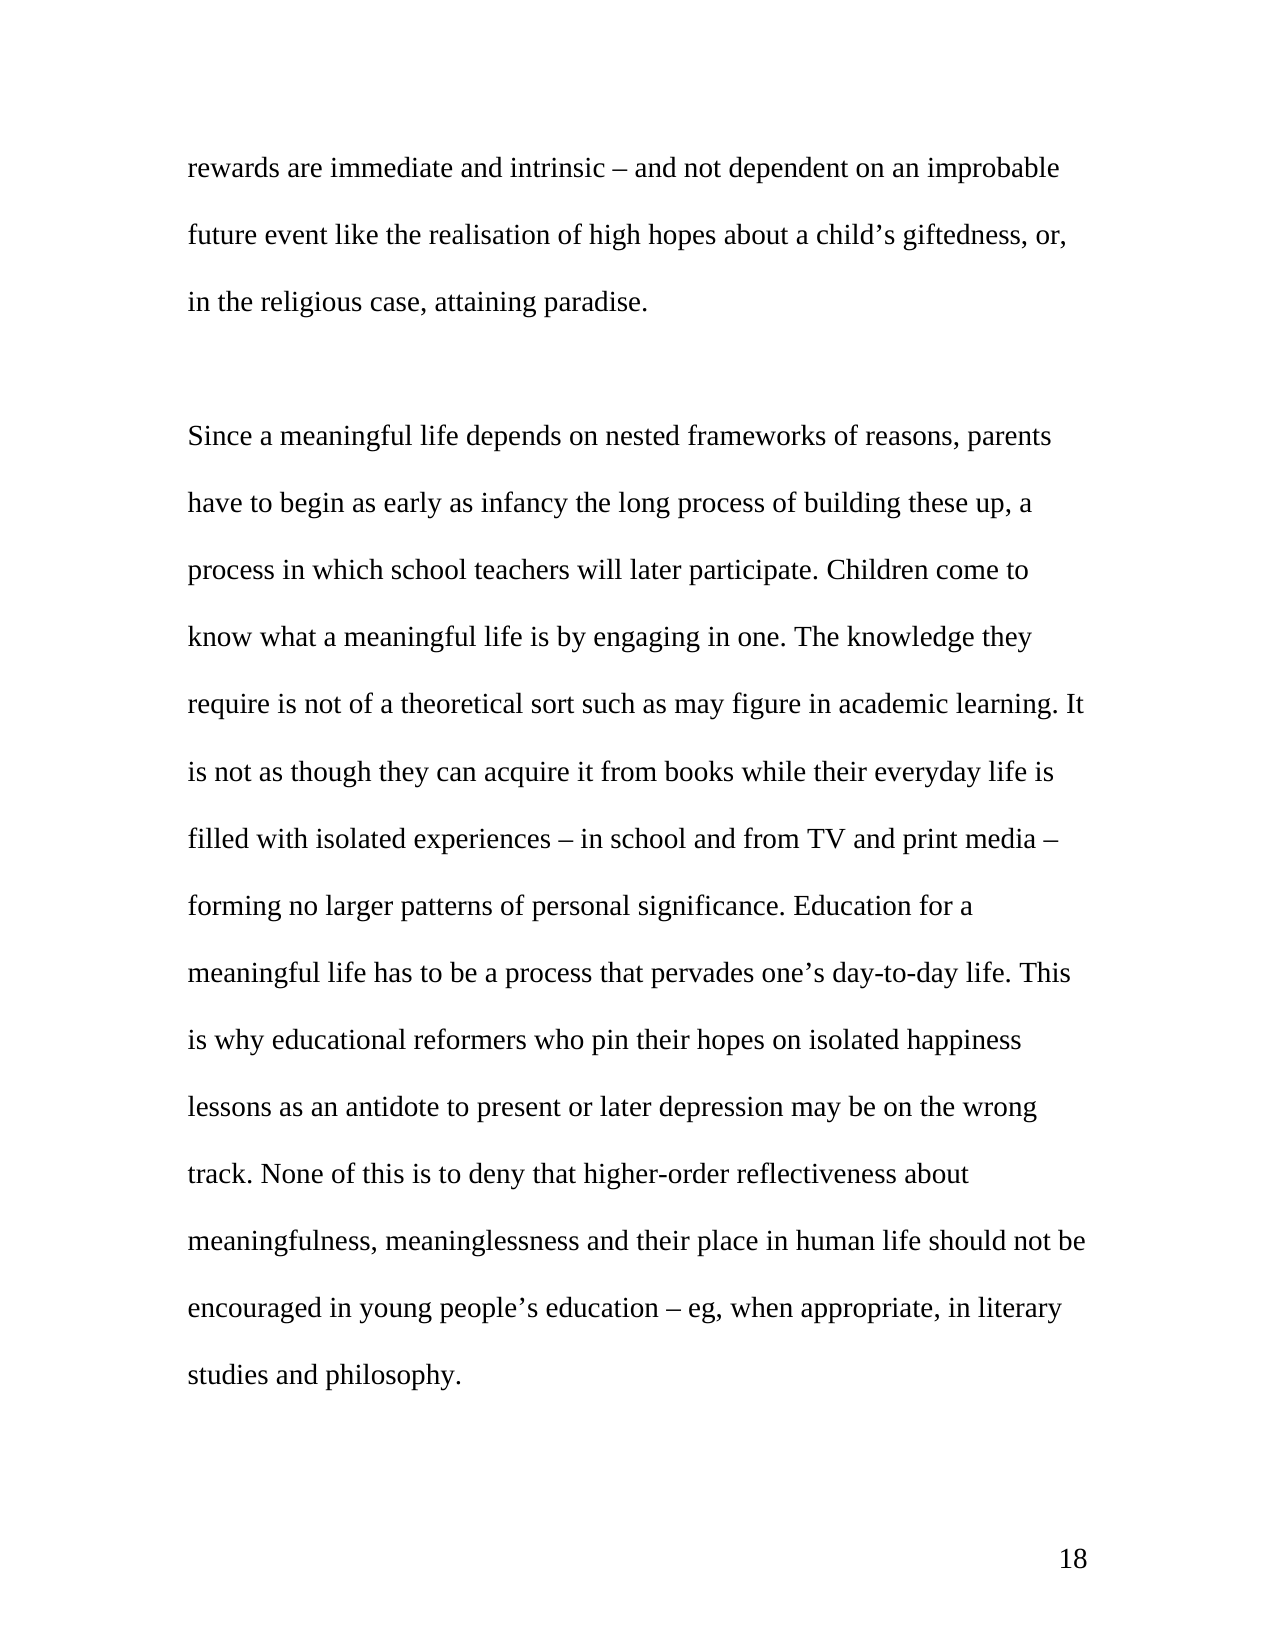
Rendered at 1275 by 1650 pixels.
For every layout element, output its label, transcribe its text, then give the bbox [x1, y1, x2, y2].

text Since a meaningful life depends on nested frameworks of reasons, parents have to begin as early as infancy the long process of building these up, a process in which school teachers will later participate. Children come to know what a meaningful life is by engaging in one. The knowledge they require is not of a theoretical sort such as may figure in academic learning. It is not as though they can acquire it from books while their everyday life is filled with isolated experiences – in school and from TV and print media – forming no larger patterns of personal significance. Education for a meaningful life has to be a process that pervades one’s day-to-day life. This is why educational reformers who pin their hopes on isolated happiness lessons as an antidote to present or later depression may be on the wrong track. None of this is to deny that higher-order reflectiveness about meaningfulness, meaninglessness and their place in human life should not be encouraged in young people’s education – eg, when appropriate, in literary studies and philosophy. [187, 418, 1087, 1391]
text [187, 150, 1087, 318]
